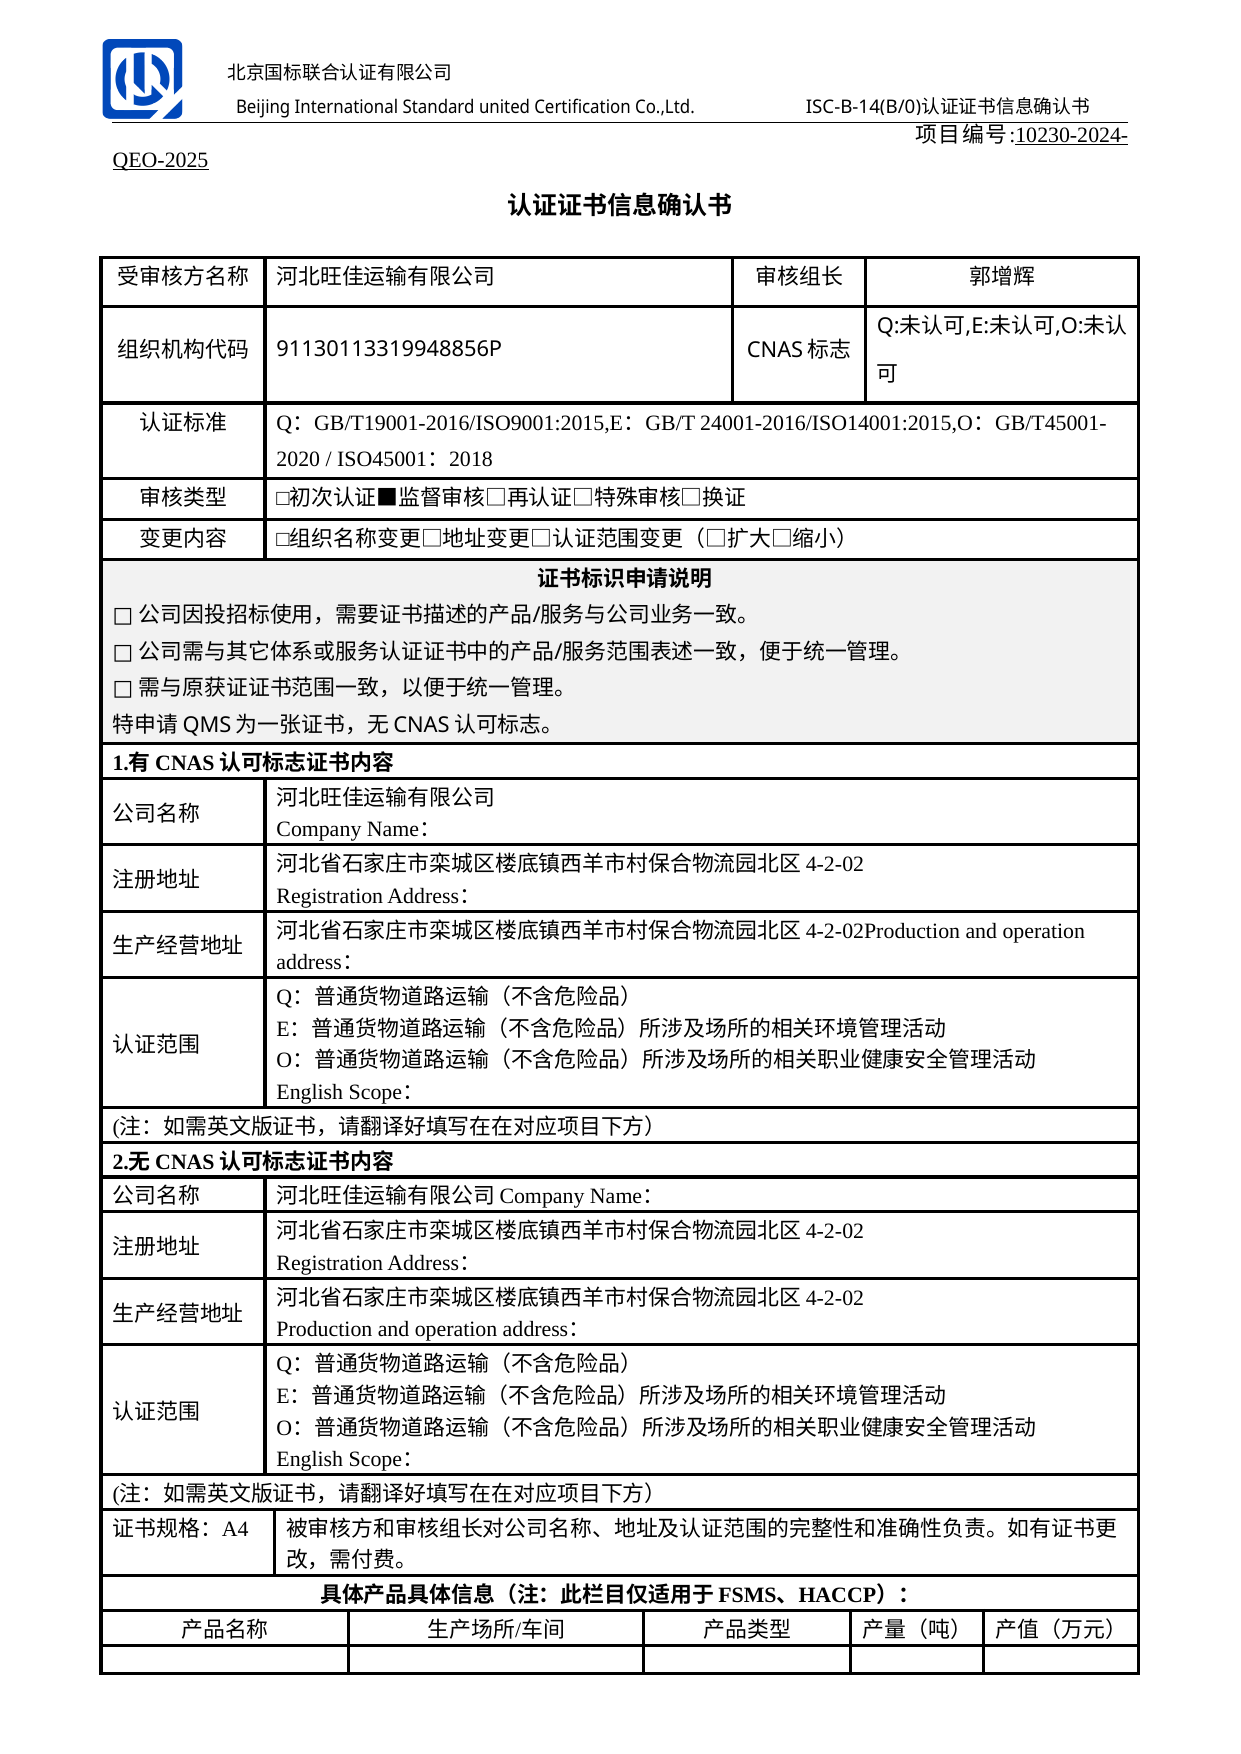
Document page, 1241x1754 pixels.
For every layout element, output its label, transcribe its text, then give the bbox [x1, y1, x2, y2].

table_cell 产量（吨） [852, 1612, 982, 1644]
table_cell Q：普通货物道路运输（不含危险品） E：普通货物道路运输（不含危险品）所涉及场所的相关环境管理活动 O：普通货物道路运输（不含危险品）所涉及场所的相关职业健康安全管理活动 English Scope： [267, 1346, 1137, 1473]
table_cell 认证标准 [103, 405, 263, 477]
table_cell 证书标识申请说明 □ 公司因投招标使用，需要证书描述的产品/服务与公司业务一致。 □ 公司需与其它体系或服务认证证书中的产品/服务范围表述一致，便于统一管理。 □ 需与原获证证书范围一致，以便于统一管理。 特申请QMS为一张证书，无CNAS认可标志。 [103, 561, 1137, 742]
table_cell (注：如需英文版证书，请翻译好填写在在对应项目下方） [103, 1109, 1137, 1141]
table_cell 河北旺佳运输有限公司Company Name： [267, 1179, 1137, 1210]
table_cell 证书规格：A4 [103, 1511, 273, 1574]
table_cell 公司名称 [103, 780, 263, 843]
table_cell [645, 1647, 849, 1672]
table_cell 公司名称 [103, 1179, 263, 1210]
table_cell 具体产品具体信息（注：此栏目仅适用于FSMS、HACCP）： [103, 1577, 1137, 1609]
table_cell 认证范围 [103, 979, 263, 1106]
table_cell 被审核方和审核组长对公司名称、地址及认证范围的完整性和准确性负责。如有证书更改，需付费。 [276, 1511, 1137, 1574]
table_cell (注：如需英文版证书，请翻译好填写在在对应项目下方） [103, 1476, 1137, 1508]
table_cell 91130113319948856P [267, 308, 731, 401]
table_header 郭增辉 [867, 259, 1137, 305]
table_cell Q：GB/T19001-2016/ISO9001:2015,E：GB/T 24001-2016/ISO14001:2015,O：GB/T45001-2020 / ISO45001：2018 [267, 405, 1137, 477]
table_cell 产值（万元） [985, 1612, 1137, 1644]
table_header 河北旺佳运输有限公司 [267, 259, 731, 305]
table_header 受审核方名称 [103, 259, 263, 305]
table_cell 生产经营地址 [103, 1280, 263, 1343]
table_cell 认证范围 [103, 1346, 263, 1473]
table_cell 生产场所/车间 [350, 1612, 642, 1644]
table_cell [103, 1647, 347, 1672]
table_cell 变更内容 [103, 521, 263, 558]
table_cell 河北省石家庄市栾城区楼底镇西羊市村保合物流园北区4-2-02Production and operation address： [267, 913, 1137, 976]
table_header 审核组长 [734, 259, 864, 305]
table_cell [852, 1647, 982, 1672]
table_cell 审核类型 [103, 480, 263, 517]
text 认证证书信息确认书 [112, 185, 1128, 222]
picture [102, 39, 183, 119]
table_cell 河北省石家庄市栾城区楼底镇西羊市村保合物流园北区4-2-02 Production and operation address： [267, 1280, 1137, 1343]
text 项目编号:10230-2024-QEO-2025 [112, 123, 1128, 173]
table_cell □组织名称变更□地址变更□认证范围变更（□扩大□缩小） [267, 521, 1137, 558]
table_cell CNAS标志 [734, 308, 864, 401]
table_cell Q:未认可,E:未认可,O:未认可 [867, 308, 1137, 401]
table_cell 产品类型 [645, 1612, 849, 1644]
table_cell [350, 1647, 642, 1672]
table_cell □初次认证■监督审核□再认证□特殊审核□换证 [267, 480, 1137, 517]
table_cell 1.有CNAS认可标志证书内容 [103, 745, 1137, 777]
table_cell 组织机构代码 [103, 308, 263, 401]
table_cell 2.无CNAS认可标志证书内容 [103, 1144, 1137, 1175]
table_cell 产品名称 [103, 1612, 347, 1644]
table_cell 河北省石家庄市栾城区楼底镇西羊市村保合物流园北区4-2-02 Registration Address： [267, 1213, 1137, 1277]
table_cell Q：普通货物道路运输（不含危险品） E：普通货物道路运输（不含危险品）所涉及场所的相关环境管理活动 O：普通货物道路运输（不含危险品）所涉及场所的相关职业健康安全管理活动 English Scope： [267, 979, 1137, 1106]
table_cell 生产经营地址 [103, 913, 263, 976]
table_cell [985, 1647, 1137, 1672]
table_cell 注册地址 [103, 1213, 263, 1277]
table_cell 河北旺佳运输有限公司 Company Name： [267, 780, 1137, 843]
table_cell 注册地址 [103, 846, 263, 909]
table_cell 河北省石家庄市栾城区楼底镇西羊市村保合物流园北区4-2-02 Registration Address： [267, 846, 1137, 909]
